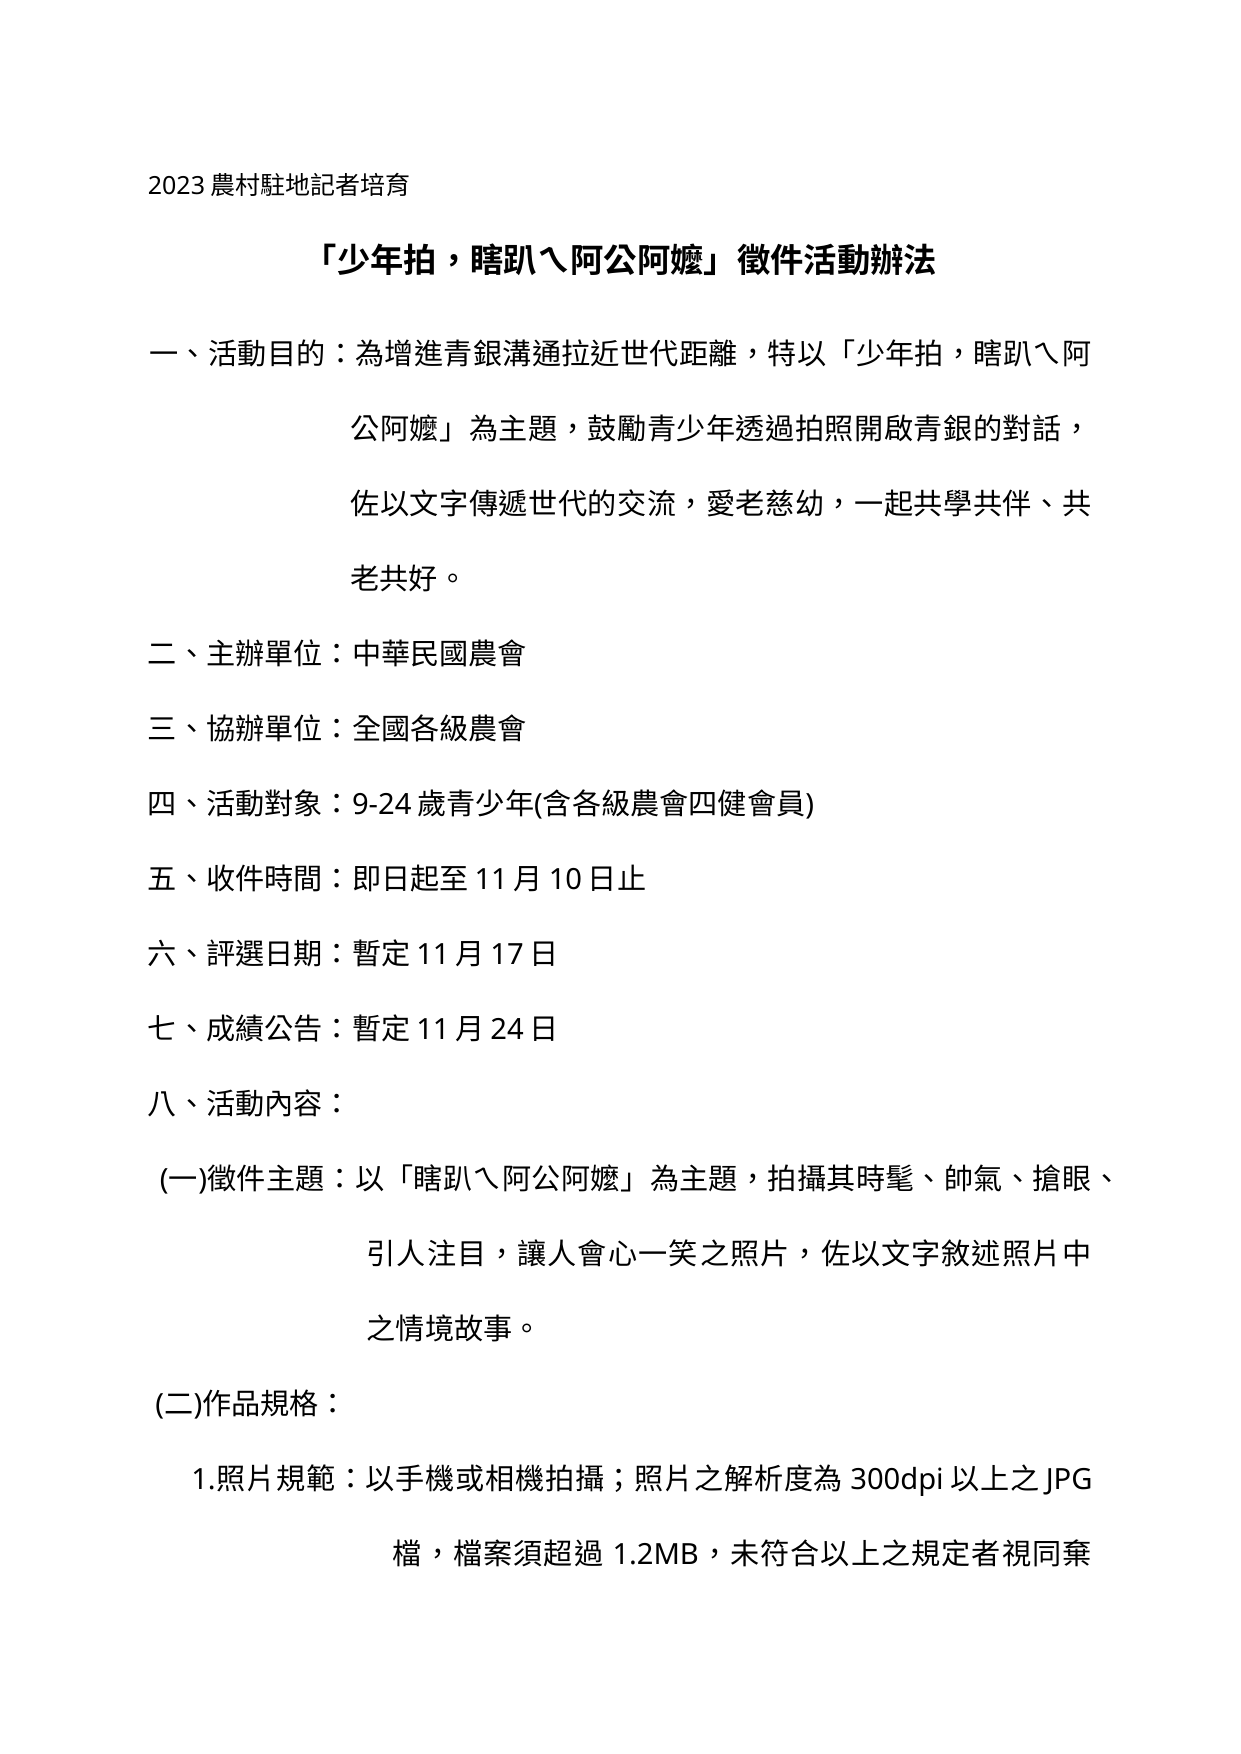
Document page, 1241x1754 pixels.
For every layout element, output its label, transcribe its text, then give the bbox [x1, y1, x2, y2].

text 三、協辦單位：全國各級農會 [148, 689, 1092, 764]
text 「少年拍，瞎趴ㄟ阿公阿嬤」徵件活動辦法 [148, 221, 1092, 296]
text 六、評選日期：暫定11月17日 [148, 914, 1092, 989]
text 二、主辦單位：中華民國農會 [148, 614, 1092, 689]
text 五、收件時間：即日起至11月10日止 [148, 839, 1092, 914]
text (一)徵件主題：以「瞎趴ㄟ阿公阿嬤」為主題，拍攝其時髦、帥氣、搶眼、引人注目，讓人會心一笑之照片，佐以文字敘述照片中之情境故事。 [152, 1139, 1092, 1364]
text 八、活動內容： [148, 1064, 1092, 1139]
text 一、活動目的：為增進青銀溝通拉近世代距離，特以「少年拍，瞎趴ㄟ阿公阿嬤」為主題，鼓勵青少年透過拍照開啟青銀的對話，佐以文字傳遞世代的交流，愛老慈幼，一起共學共伴、共老共好。 [149, 314, 1092, 614]
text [150, 1439, 1092, 1589]
text (二)作品規格： [148, 1364, 1092, 1439]
text 四、活動對象：9-24歲青少年(含各級農會四健會員) [148, 764, 1092, 839]
text 七、成績公告：暫定11月24日 [148, 989, 1092, 1064]
text 2023農村駐地記者培育 [148, 164, 1092, 202]
